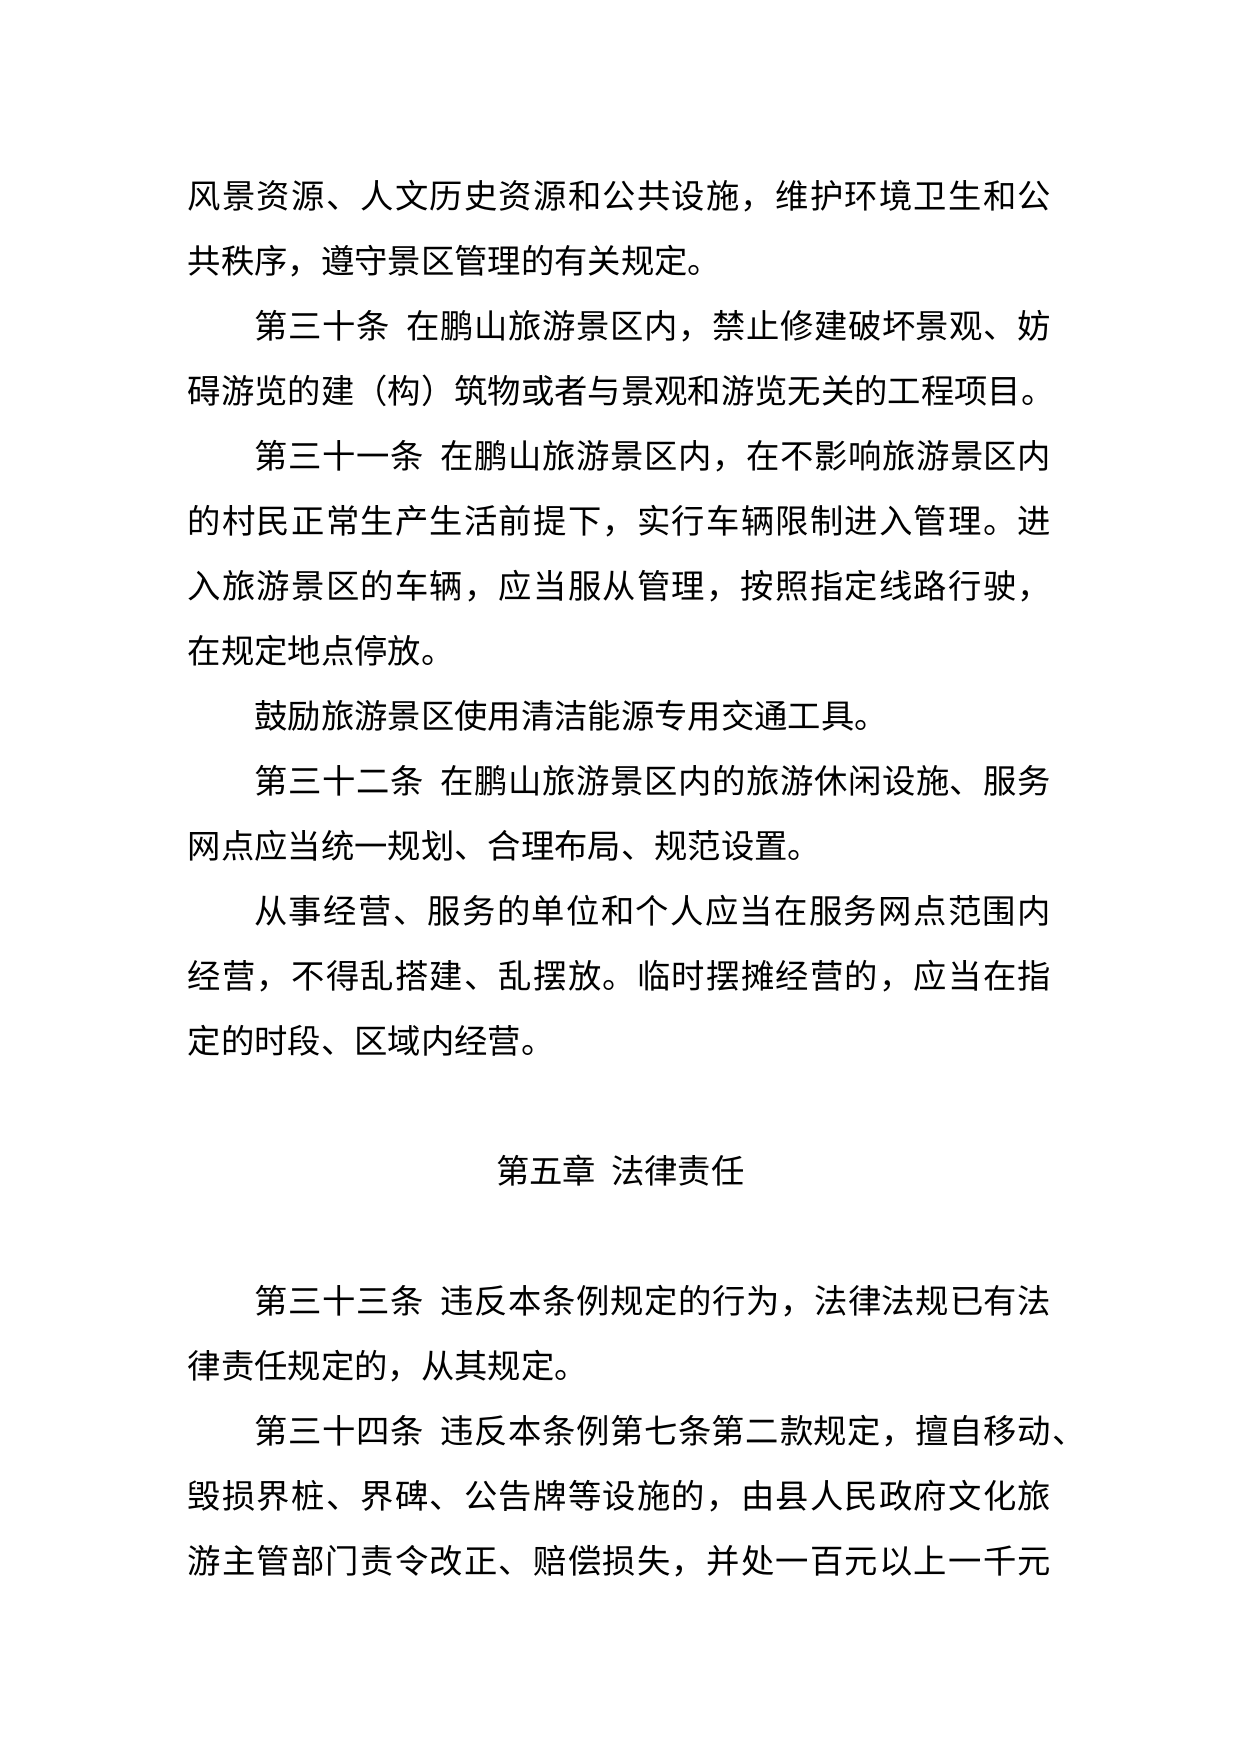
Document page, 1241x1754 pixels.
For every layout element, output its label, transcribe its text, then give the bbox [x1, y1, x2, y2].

text 第三十三条 违反本条例规定的行为，法律法规已有法律责任规定的，从其规定。 [187, 1267, 1053, 1397]
text 第三十二条 在鹏山旅游景区内的旅游休闲设施、服务网点应当统一规划、合理布局、规范设置。 [187, 747, 1053, 877]
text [187, 162, 1053, 292]
text 从事经营、服务的单位和个人应当在服务网点范围内经营，不得乱搭建、乱摆放。临时摆摊经营的，应当在指定的时段、区域内经营。 [187, 877, 1053, 1072]
text 第三十一条 在鹏山旅游景区内，在不影响旅游景区内的村民正常生产生活前提下，实行车辆限制进入管理。进入旅游景区的车辆，应当服从管理，按照指定线路行驶，在规定地点停放。 [187, 422, 1053, 682]
text 第三十条 在鹏山旅游景区内，禁止修建破坏景观、妨碍游览的建（构）筑物或者与景观和游览无关的工程项目。 [187, 292, 1053, 422]
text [187, 1397, 1053, 1592]
text 鼓励旅游景区使用清洁能源专用交通工具。 [187, 682, 1053, 747]
text 第五章 法律责任 [187, 1137, 1053, 1202]
